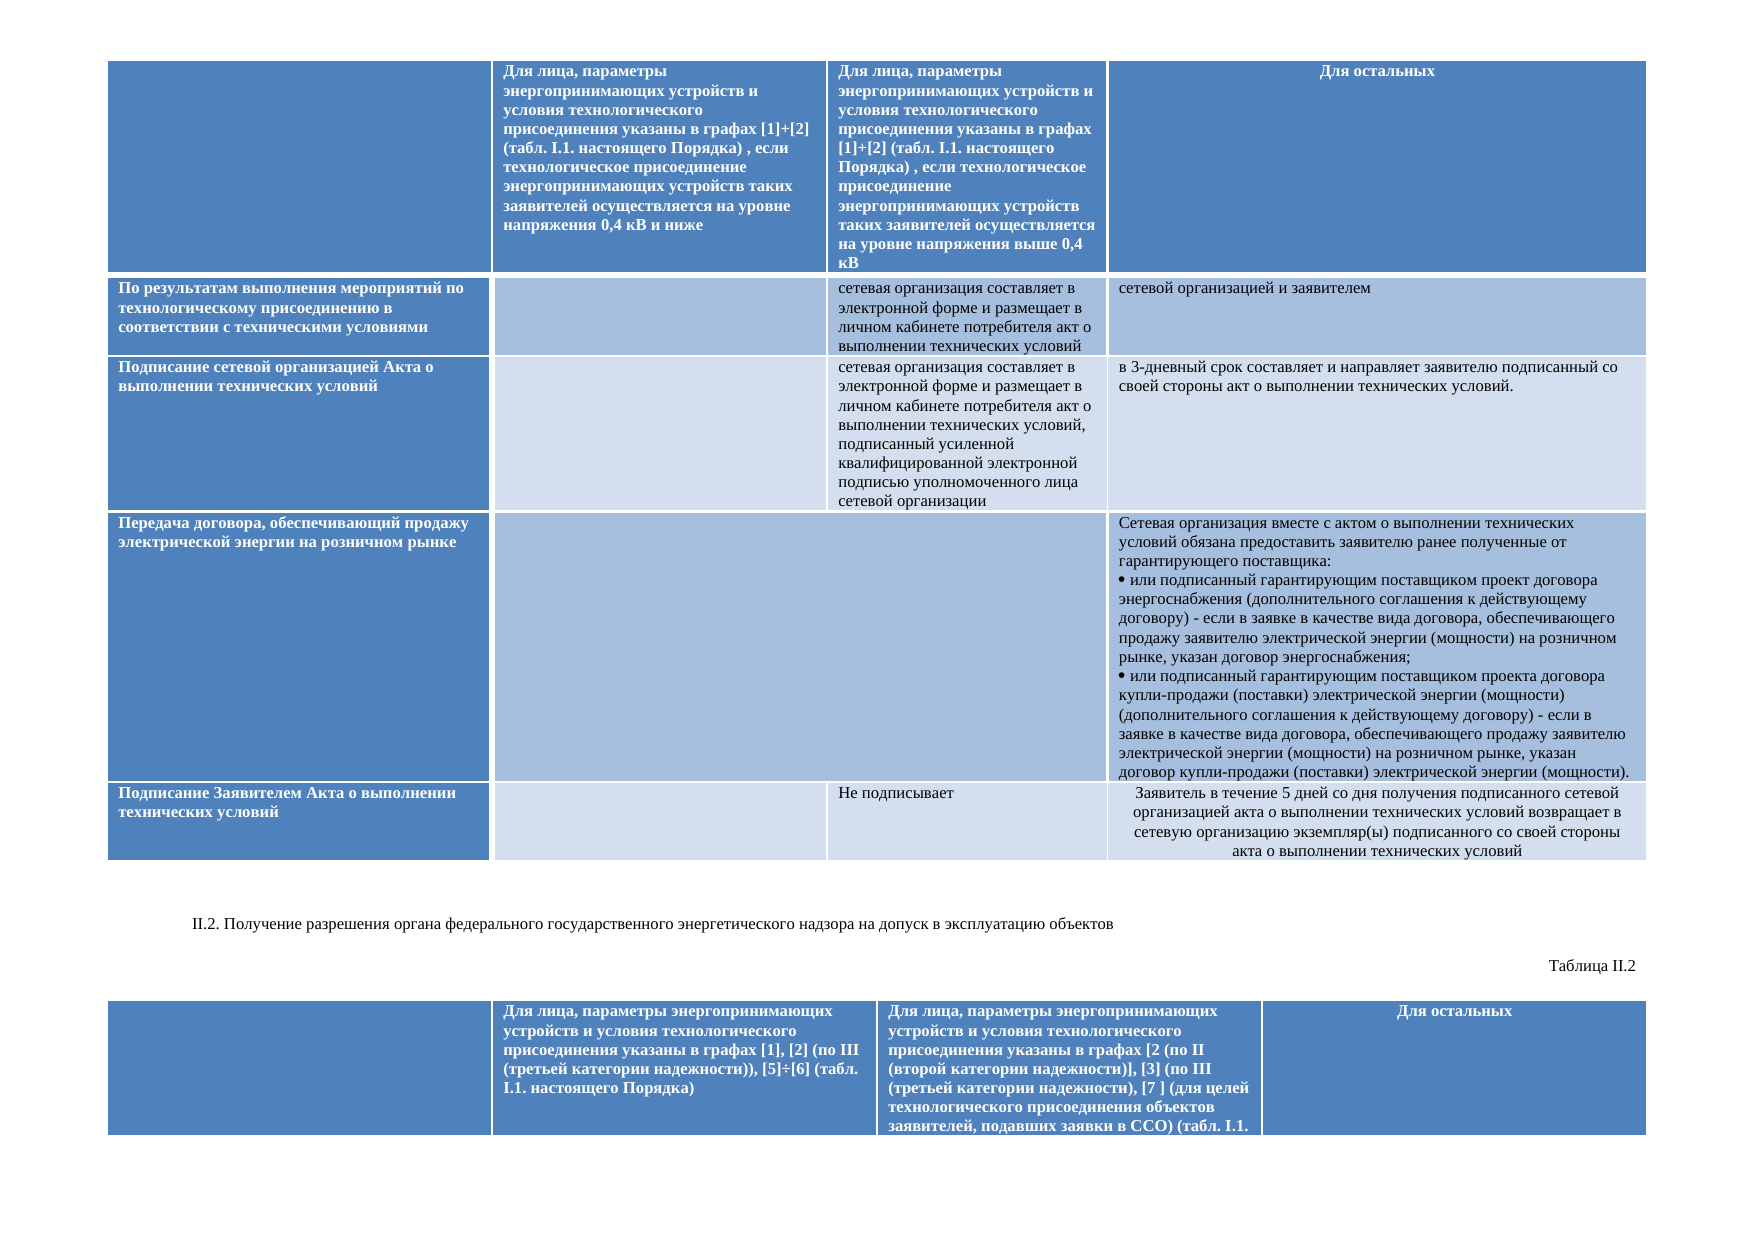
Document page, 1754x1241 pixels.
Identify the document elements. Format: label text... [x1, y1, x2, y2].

table_header [108, 1001, 491, 1135]
table_cell сетевая организация составляет в электронной форме и размещает в личном кабинете потребителя акт о выполнении технических условий [828, 278, 1106, 355]
table_cell [495, 783, 826, 860]
text II.2. Получение разрешения органа федерального государственного энергетического надзора на допуск в эксплуатацию объектов [118, 913, 1636, 933]
table_header Для лица, параметры энергопринимающих устройств и условия технологического присоединения указаны в графах [1]+[2] (табл. I.1. настоящего Порядка) , если технологическое присоединение энергопринимающих устройств таких заявителей осуществляется на уровне напряжения выше 0,4 кВ [828, 61, 1106, 272]
table_cell сетевая организация составляет в электронной форме и размещает в личном кабинете потребителя акт о выполнении технических условий, подписанный усиленной квалифицированной электронной подписью уполномоченного лица сетевой организации [828, 357, 1107, 510]
table_cell По результатам выполнения мероприятий по технологическому присоединению в соответствии с техническими условиями [108, 278, 489, 355]
table_cell Подписание сетевой организацией Акта о выполнении технических условий [108, 357, 489, 510]
table_cell сетевой организацией и заявителем [1109, 278, 1646, 355]
text Таблица II.2 [118, 956, 1636, 975]
table_cell Передача договора, обеспечивающий продажу электрической энергии на розничном рынке [108, 513, 489, 781]
table_header Для остальных [1109, 61, 1646, 272]
table_cell [495, 278, 826, 355]
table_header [493, 1001, 876, 1135]
table_cell Сетевая организация вместе с актом о выполнении технических условий обязана предоставить заявителю ранее полученные от гарантирующего поставщика: или подписанный гарантирующим поставщиком проект договора энергоснабжения (дополнительного соглашения к действующему договору) - если в заявке в качестве вида договора, обеспечивающего продажу заявителю электрической энергии (мощности) на розничном рынке, указан договор энергоснабжения; или подписанный гарантирующим поставщиком проекта договора купли-продажи (поставки) электрической энергии (мощности) (дополнительного соглашения к действующему договору) - если в заявке в качестве вида договора, обеспечивающего продажу заявителю электрической энергии (мощности) на розничном рынке, указан договор купли-продажи (поставки) электрической энергии (мощности). [1109, 513, 1646, 781]
table_header Для остальных [1263, 1001, 1646, 1135]
table_cell Заявитель в течение 5 дней со дня получения подписанного сетевой организацией акта о выполнении технических условий возвращает в сетевую организацию экземпляр(ы) подписанного со своей стороны акта о выполнении технических условий [1108, 783, 1646, 860]
table_cell Подписание Заявителем Акта о выполнении технических условий [108, 783, 489, 860]
table_header Для лица, параметры энергопринимающих устройств и условия технологического присоединения указаны в графах [1]+[2] (табл. I.1. настоящего Порядка) , если технологическое присоединение энергопринимающих устройств таких заявителей осуществляется на уровне напряжения 0,4 кВ и ниже [493, 61, 826, 272]
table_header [878, 1001, 1261, 1135]
table_cell в 3-дневный срок составляет и направляет заявителю подписанный со своей стороны акт о выполнении технических условий. [1108, 357, 1646, 510]
table_cell Не подписывает [828, 783, 1107, 860]
table_header [108, 61, 491, 272]
table_cell [495, 513, 1106, 781]
table_cell [495, 357, 826, 510]
